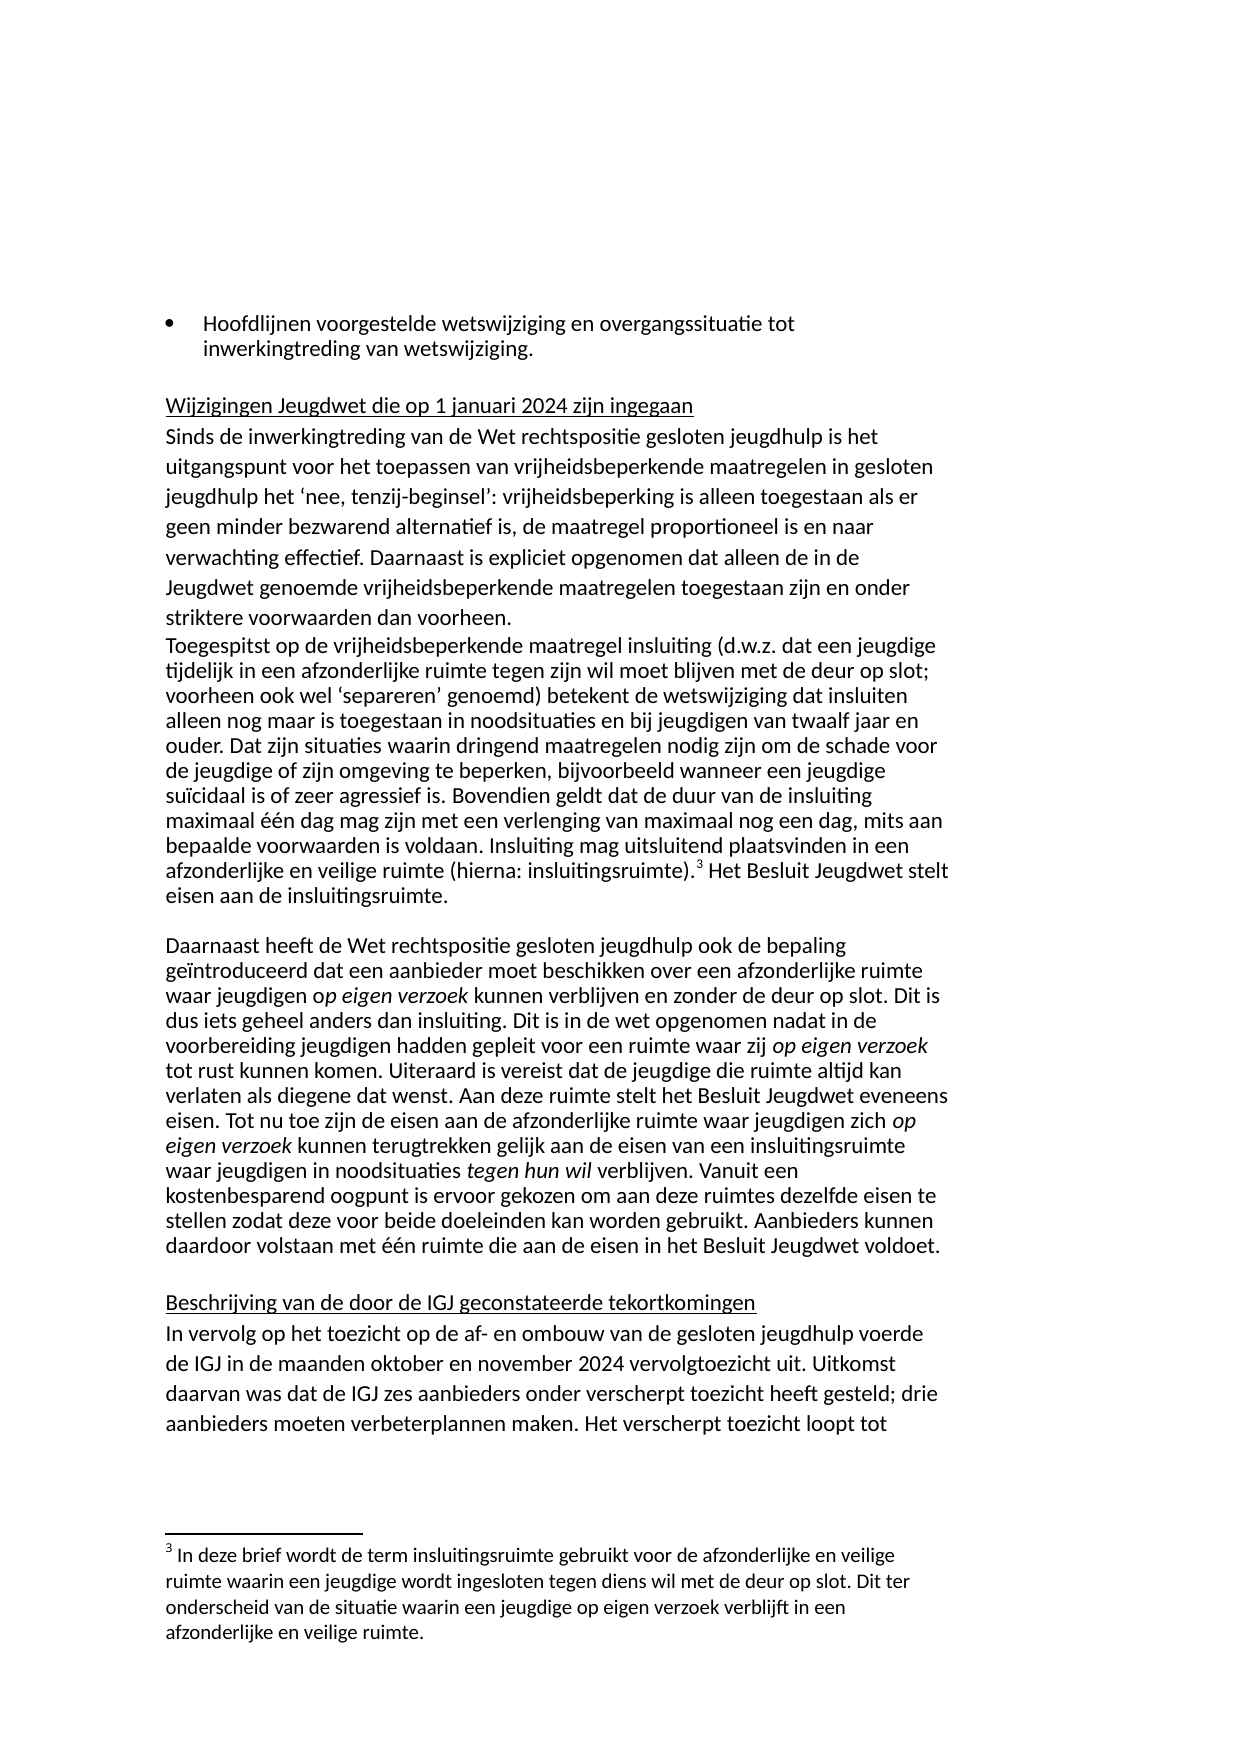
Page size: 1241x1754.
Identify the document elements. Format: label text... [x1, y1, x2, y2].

list Hoofdlijnen voorgestelde wetswijziging en overgangssituatie tot inwerkingtreding van wetswijziging. [165, 311, 951, 361]
text Toegespitst op de vrijheidsbeperkende maatregel insluiting (d.w.z. dat een jeugdige tijdelijk in een afzonderlijke ruimte tegen zijn wil moet blijven met de deur op slot; voorheen ook wel ‘separeren’ genoemd) betekent de wetswijziging dat insluiten alleen nog maar is toegestaan in noodsituaties en bij jeugdigen van twaalf jaar en ouder. Dat zijn situaties waarin dringend maatregelen nodig zijn om de schade voor de jeugdige of zijn omgeving te beperken, bijvoorbeeld wanneer een jeugdige suïcidaal is of zeer agressief is. Bovendien geldt dat de duur van de insluiting maximaal één dag mag zijn met een verlenging van maximaal nog een dag, mits aan bepaalde voorwaarden is voldaan. Insluiting mag uitsluitend plaatsvinden in een afzonderlijke en veilige ruimte (hierna: insluitingsruimte). Het Besluit Jeugdwet stelt eisen aan de insluitingsruimte. [165, 633, 951, 908]
text Wijzigingen Jeugdwet die op 1 januari 2024 zijn ingegaan [165, 392, 951, 420]
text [165, 1319, 951, 1437]
text Beschrijving van de door de IGJ geconstateerde tekortkomingen [165, 1288, 951, 1317]
text Daarnaast heeft de Wet rechtspositie gesloten jeugdhulp ook de bepaling geïntroduceerd dat een aanbieder moet beschikken over een afzonderlijke ruimte waar jeugdigen op eigen verzoek kunnen verblijven en zonder de deur op slot. Dit is dus iets geheel anders dan insluiting. Dit is in de wet opgenomen nadat in de voorbereiding jeugdigen hadden gepleit voor een ruimte waar zij op eigen verzoek tot rust kunnen komen. Uiteraard is vereist dat de jeugdige die ruimte altijd kan verlaten als diegene dat wenst. Aan deze ruimte stelt het Besluit Jeugdwet eveneens eisen. Tot nu toe zijn de eisen aan de afzonderlijke ruimte waar jeugdigen zich op eigen verzoek kunnen terugtrekken gelijk aan de eisen van een insluitingsruimte waar jeugdigen in noodsituaties tegen hun wil verblijven. Vanuit een kostenbesparend oogpunt is ervoor gekozen om aan deze ruimtes dezelfde eisen te stellen zodat deze voor beide doeleinden kan worden gebruikt. Aanbieders kunnen daardoor volstaan met één ruimte die aan de eisen in het Besluit Jeugdwet voldoet. [165, 933, 951, 1258]
text Sinds de inwerkingtreding van de Wet rechtspositie gesloten jeugdhulp is het uitgangspunt voor het toepassen van vrijheidsbeperkende maatregelen in gesloten jeugdhulp het ‘nee, tenzij-beginsel’: vrijheidsbeperking is alleen toegestaan als er geen minder bezwarend alternatief is, de maatregel proportioneel is en naar verwachting effectief. Daarnaast is expliciet opgenomen dat alleen de in de Jeugdwet genoemde vrijheidsbeperkende maatregelen toegestaan zijn en onder striktere voorwaarden dan voorheen. [165, 422, 951, 631]
